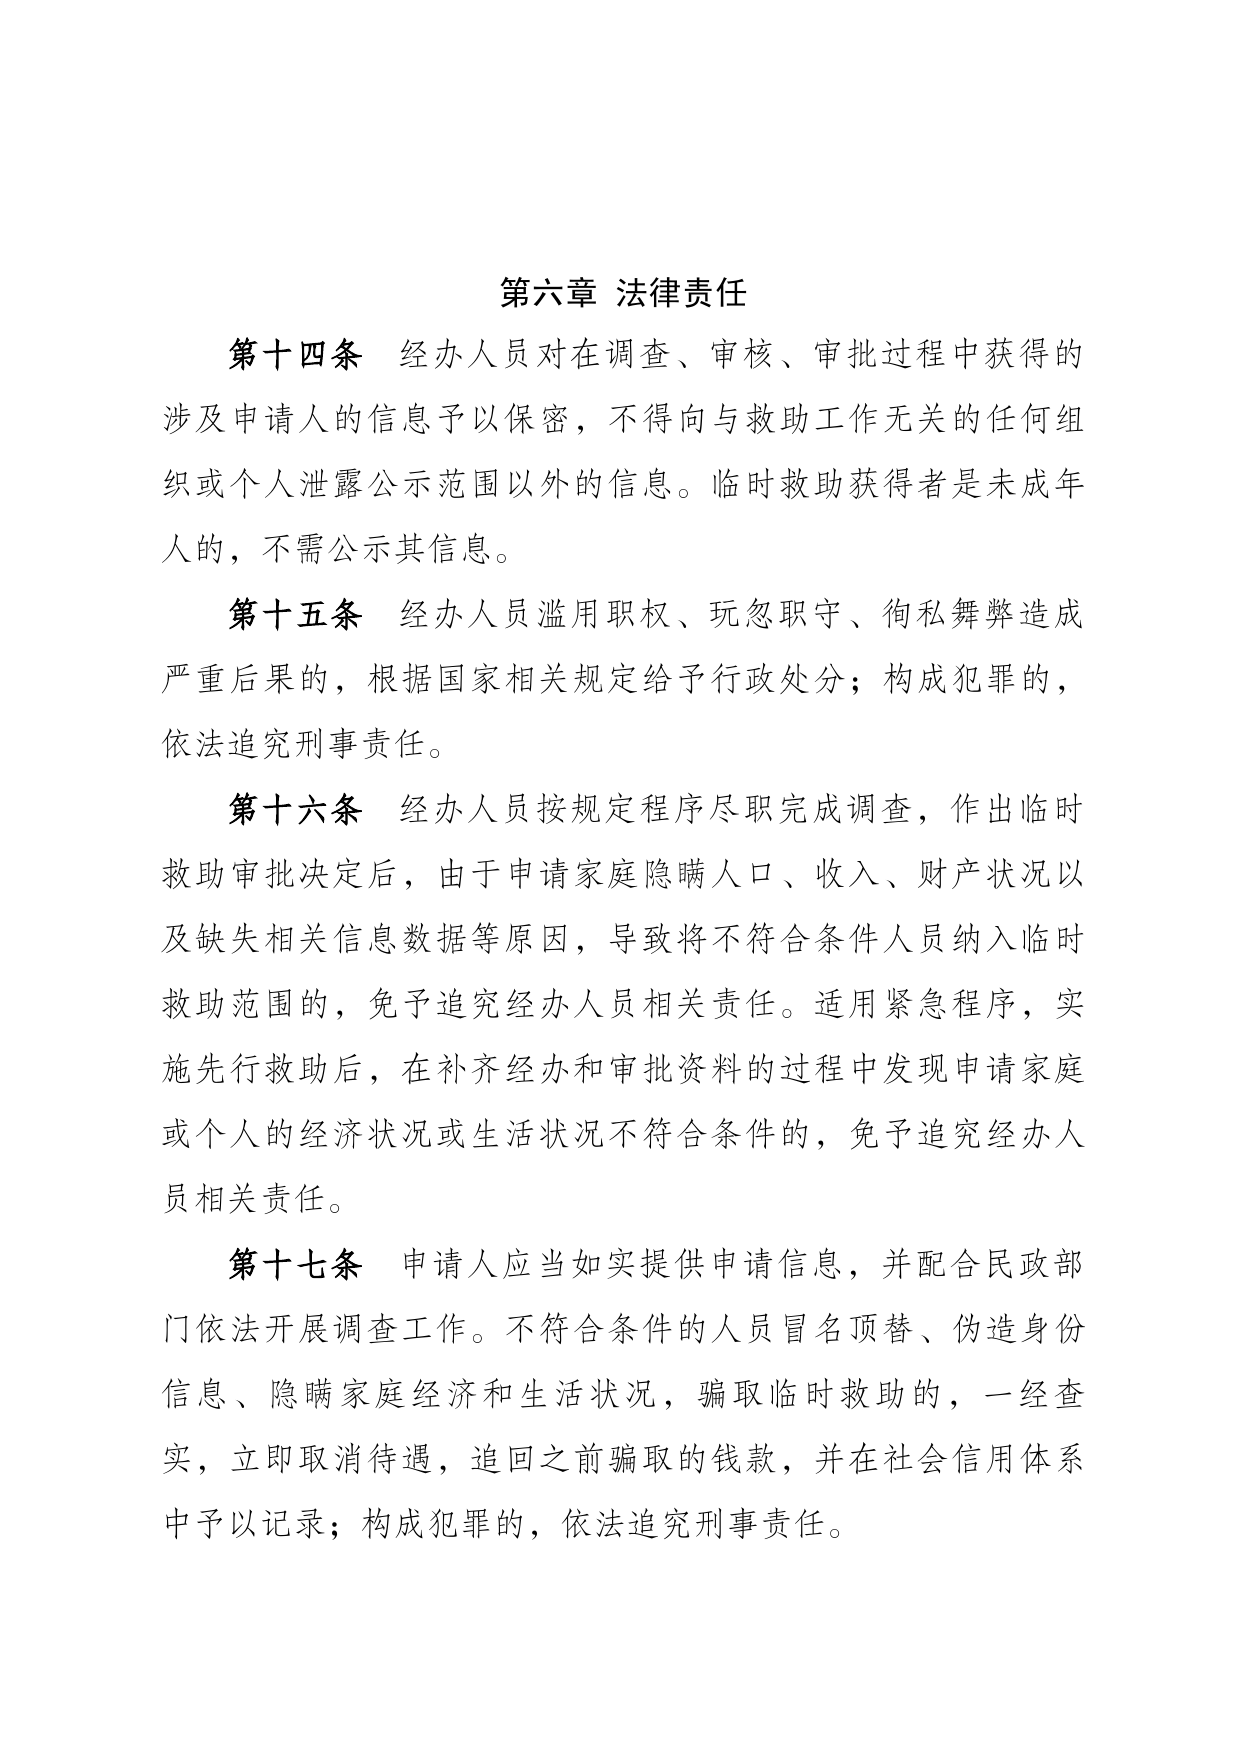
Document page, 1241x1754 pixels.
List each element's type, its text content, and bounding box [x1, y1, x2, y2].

list 第十七条 申请人应当如实提供申请信息，并配合民政部门依法开展调查工作。不符合条件的人员冒名顶替、伪造身份信息、隐瞒家庭经济和生活状况，骗取临时救助的，一经查实，立即取消待遇，追回之前骗取的钱款，并在社会信用体系中予以记录；构成犯罪的，依法追究刑事责任。 [159, 1233, 1087, 1558]
list 第十六条 经办人员按规定程序尽职完成调查，作出临时救助审批决定后，由于申请家庭隐瞒人口、收入、财产状况以及缺失相关信息数据等原因，导致将不符合条件人员纳入临时救助范围的，免予追究经办人员相关责任。适用紧急程序，实施先行救助后，在补齐经办和审批资料的过程中发现申请家庭或个人的经济状况或生活状况不符合条件的，免予追究经办人员相关责任。 [159, 778, 1087, 1233]
list 第六章 法律责任 [159, 258, 1087, 323]
list 第十四条 经办人员对在调查、审核、审批过程中获得的涉及申请人的信息予以保密，不得向与救助工作无关的任何组织或个人泄露公示范围以外的信息。临时救助获得者是未成年人的，不需公示其信息。 [159, 323, 1087, 583]
list 第十五条 经办人员滥用职权、玩忽职守、徇私舞弊造成严重后果的，根据国家相关规定给予行政处分；构成犯罪的，依法追究刑事责任。 [159, 583, 1087, 778]
